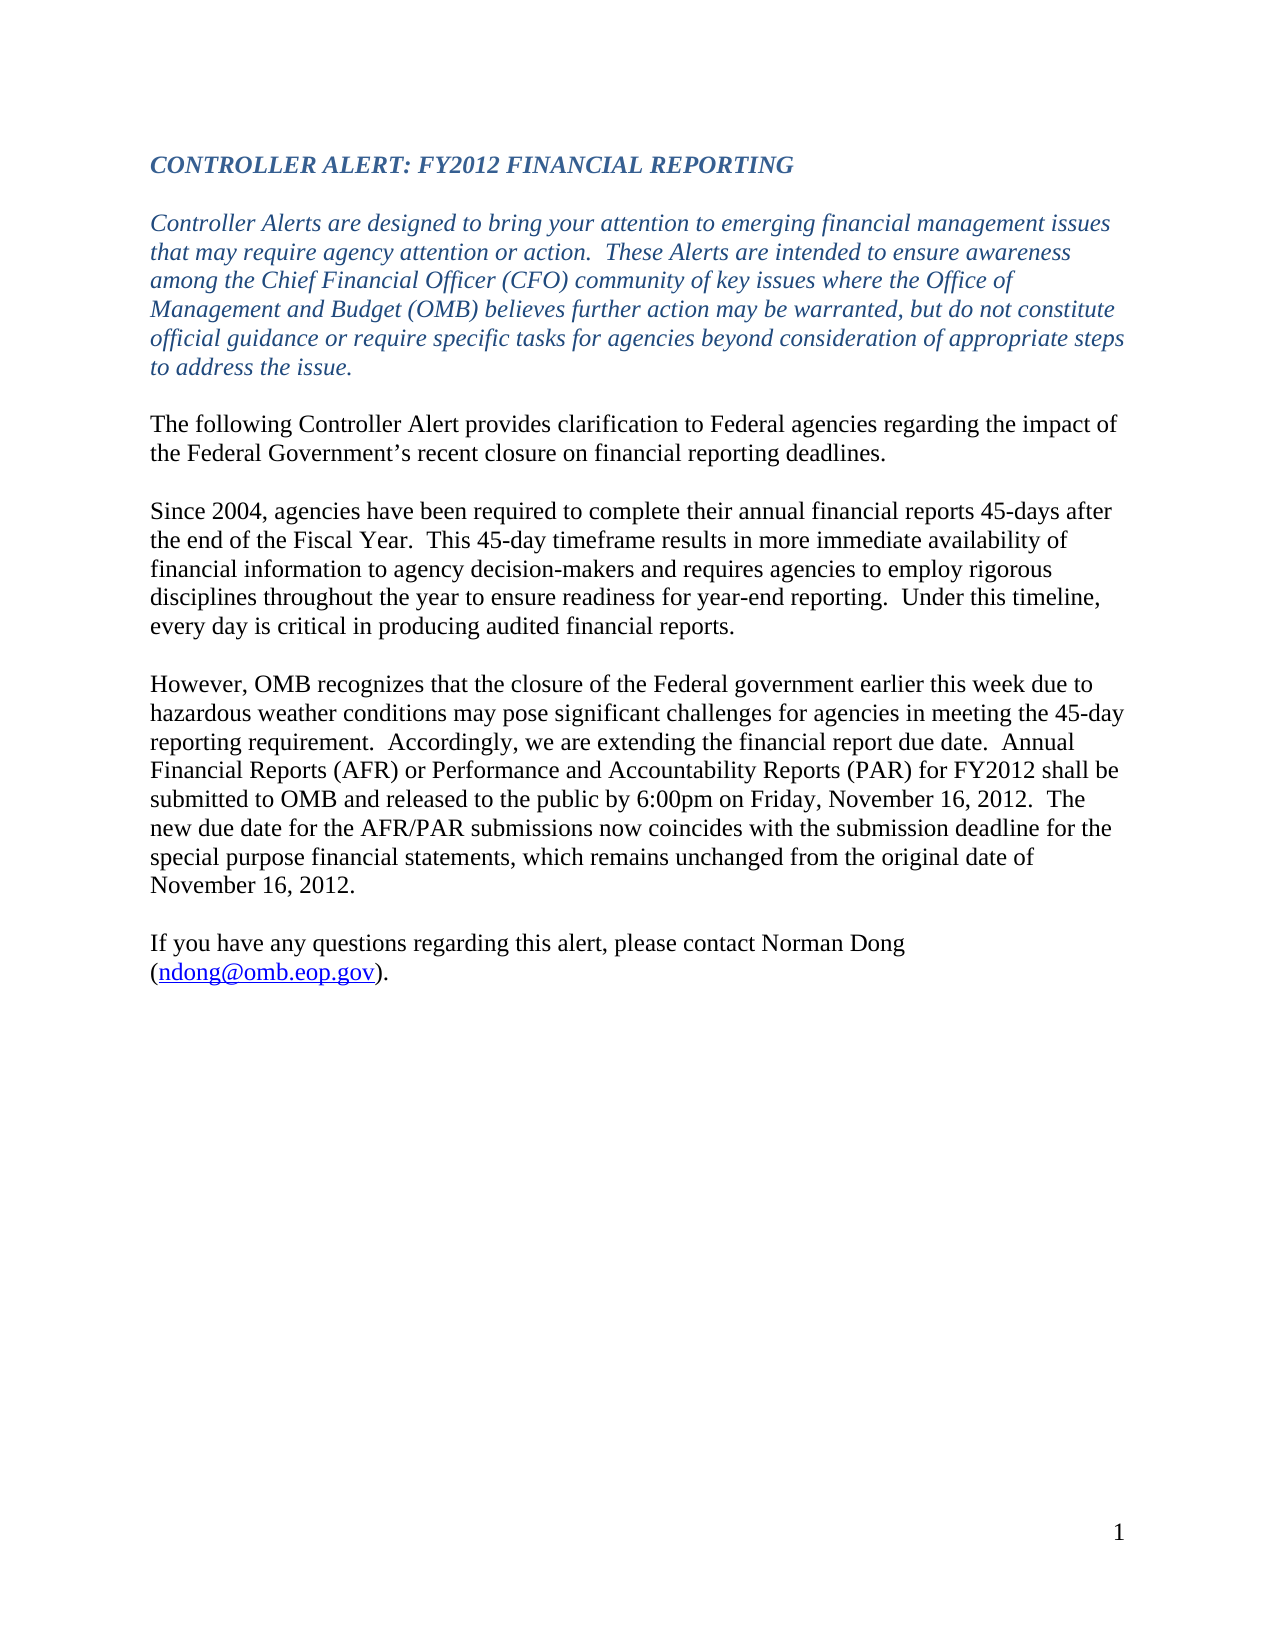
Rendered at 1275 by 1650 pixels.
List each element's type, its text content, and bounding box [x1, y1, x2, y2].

text Since 2004, agencies have been required to complete their annual financial reports 45-days after the end of the Fiscal Year. This 45-day timeframe results in more immediate availability of financial information to agency decision-makers and requires agencies to employ rigorous disciplines throughout the year to ensure readiness for year-end reporting. Under this timeline, every day is critical in producing audited financial reports. [150, 496, 1125, 640]
text If you have any questions regarding this alert, please contact Norman Dong (ndong@omb.eop.gov). [150, 928, 1125, 986]
text Controller Alerts are designed to bring your attention to emerging financial management issues that may require agency attention or action. These Alerts are intended to ensure awareness among the Chief Financial Officer (CFO) community of key issues where the Office of Management and Budget (OMB) believes further action may be warranted, but do not constitute official guidance or require specific tasks for agencies beyond consideration of appropriate steps to address the issue. [150, 208, 1125, 380]
text The following Controller Alert provides clarification to Federal agencies regarding the impact of the Federal Government’s recent closure on financial reporting deadlines. [150, 409, 1125, 467]
text However, OMB recognizes that the closure of the Federal government earlier this week due to hazardous weather conditions may pose significant challenges for agencies in meeting the 45-day reporting requirement. Accordingly, we are extending the financial report due date. Annual Financial Reports (AFR) or Performance and Accountability Reports (PAR) for FY2012 shall be submitted to OMB and released to the public by 6:00pm on Friday, November 16, 2012. The new due date for the AFR/PAR submissions now coincides with the submission deadline for the special purpose financial statements, which remains unchanged from the original date of November 16, 2012. [150, 669, 1125, 899]
text CONTROLLER ALERT: FY2012 FINANCIAL REPORTING [150, 150, 1125, 179]
